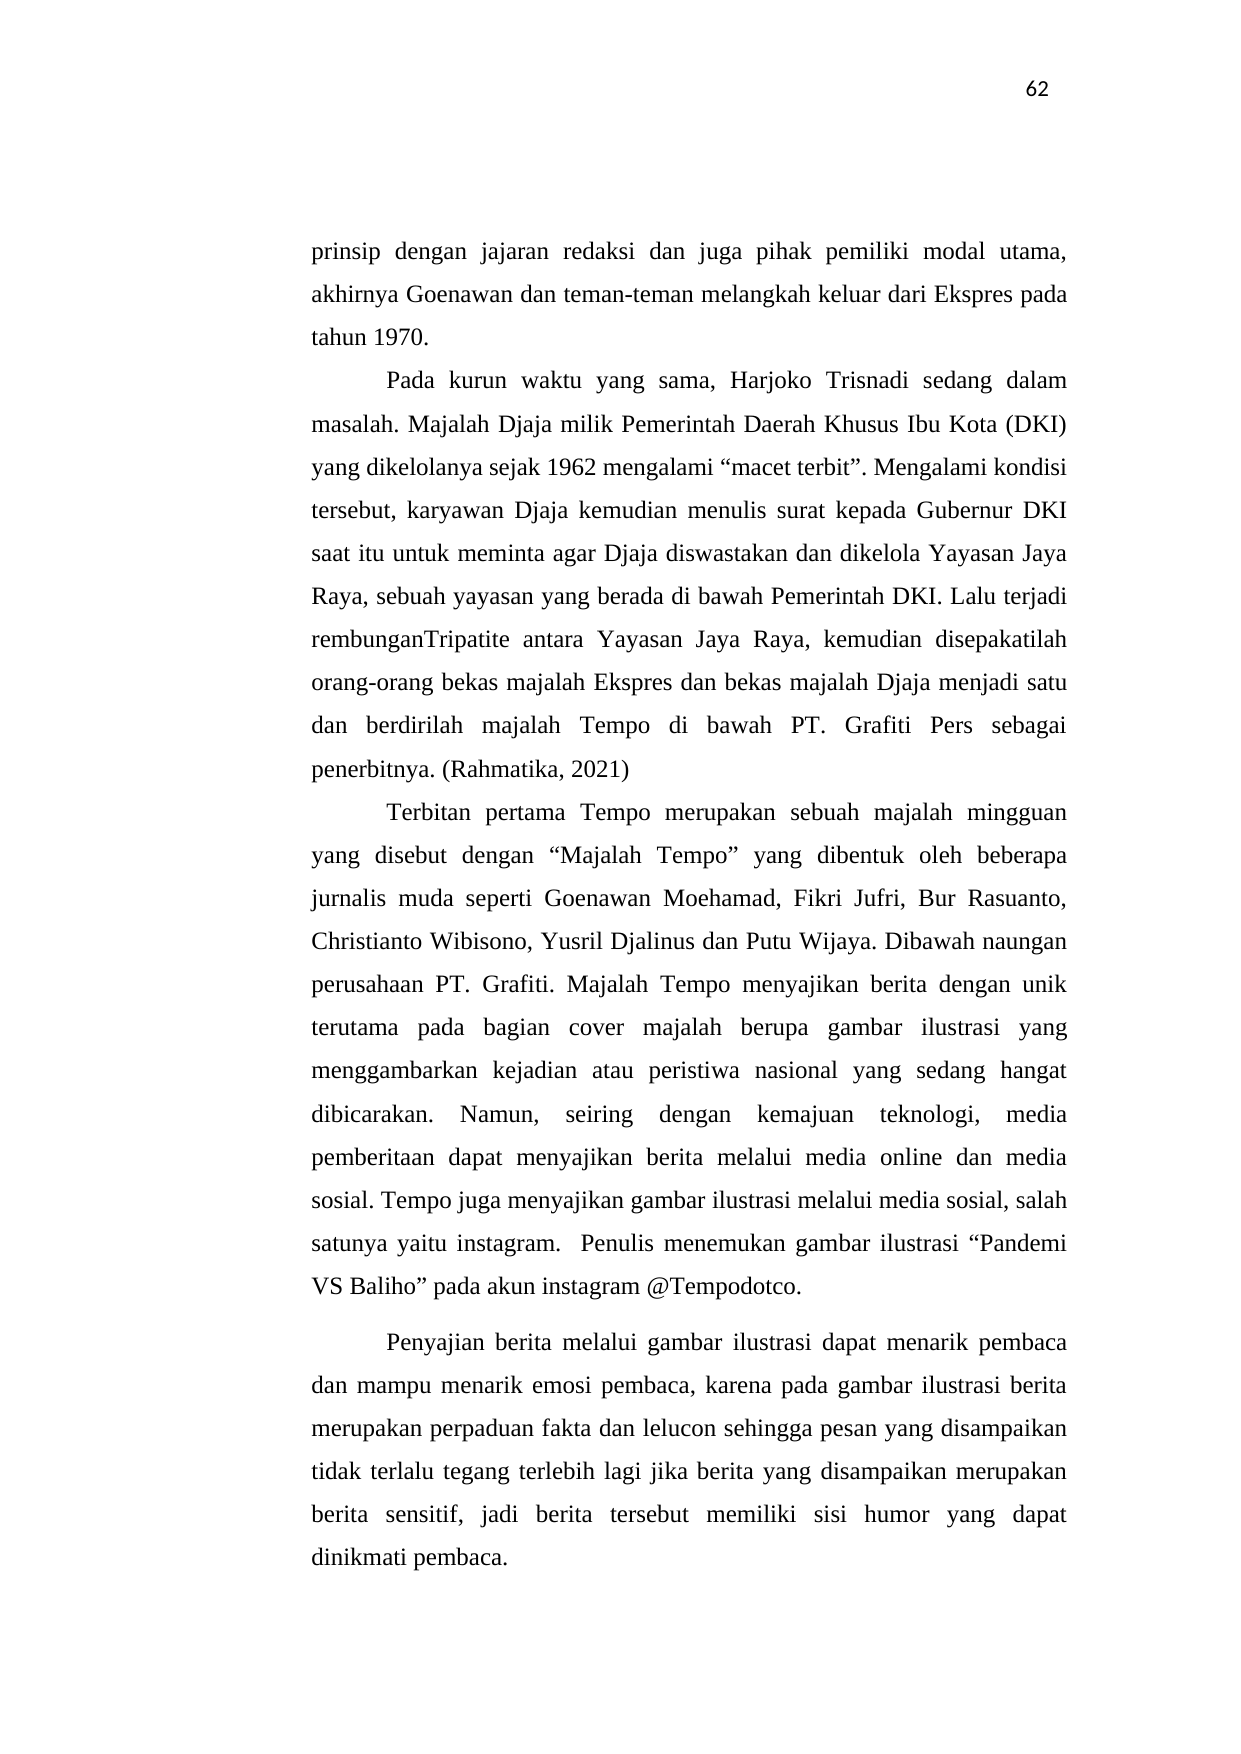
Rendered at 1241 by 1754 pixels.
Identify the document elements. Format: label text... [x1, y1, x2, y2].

list Pada kurun waktu yang sama, Harjoko Trisnadi sedang dalam masalah. Majalah Djaja milik Pemerintah Daerah Khusus Ibu Kota (DKI) yang dikelolanya sejak 1962 mengalami “macet terbit”. Mengalami kondisi tersebut, karyawan Djaja kemudian menulis surat kepada Gubernur DKI saat itu untuk meminta agar Djaja diswastakan dan dikelola Yayasan Jaya Raya, sebuah yayasan yang berada di bawah Pemerintah DKI. Lalu terjadi rembunganTripatite antara Yayasan Jaya Raya, kemudian disepakatilah orang-orang bekas majalah Ekspres dan bekas majalah Djaja menjadi satu dan berdirilah majalah Tempo di bawah PT. Grafiti Pers sebagai penerbitnya. [311, 366, 1068, 782]
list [311, 236, 1068, 351]
list Terbitan pertama Tempo merupakan sebuah majalah mingguan yang disebut dengan “Majalah Tempo” yang dibentuk oleh beberapa jurnalis muda seperti Goenawan Moehamad, Fikri Jufri, Bur Rasuanto, Christianto Wibisono, Yusril Djalinus dan Putu Wijaya. Dibawah naungan perusahaan PT. Grafiti. Majalah Tempo menyajikan berita dengan unik terutama pada bagian cover majalah berupa gambar ilustrasi yang menggambarkan kejadian atau peristiwa nasional yang sedang hangat dibicarakan. Namun, seiring dengan kemajuan teknologi, media pemberitaan dapat menyajikan berita melalui media online dan media sosial. Tempo juga menyajikan gambar ilustrasi melalui media sosial, salah satunya yaitu instagram. Penulis menemukan gambar ilustrasi “Pandemi VS Baliho” pada akun instagram @Tempodotco. [311, 797, 1068, 1300]
text Penyajian berita melalui gambar ilustrasi dapat menarik pembaca dan mampu menarik emosi pembaca, karena pada gambar ilustrasi berita merupakan perpaduan fakta dan lelucon sehingga pesan yang disampaikan tidak terlalu tegang terlebih lagi jika berita yang disampaikan merupakan berita sensitif, jadi berita tersebut memiliki sisi humor yang dapat dinikmati pembaca. [311, 1327, 1068, 1571]
